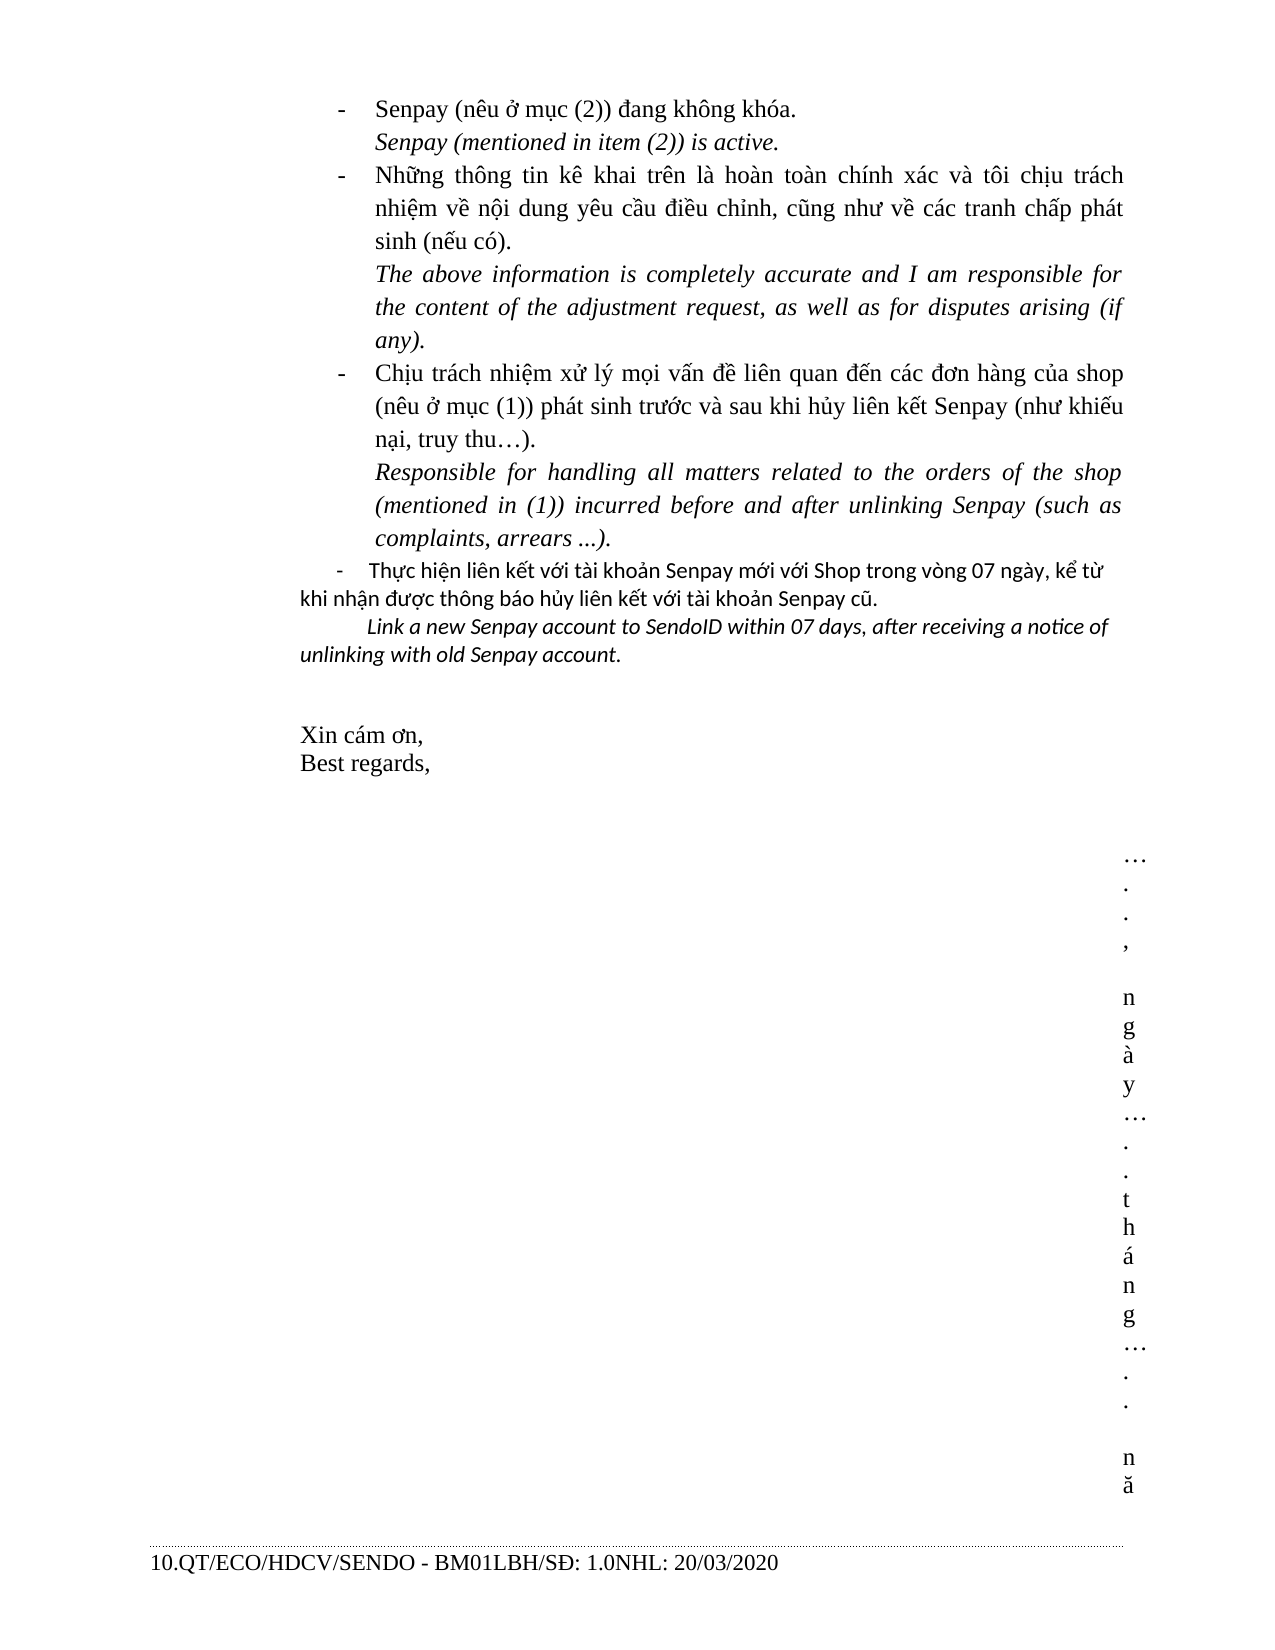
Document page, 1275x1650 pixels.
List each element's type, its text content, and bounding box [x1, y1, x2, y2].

text Xin cám ơn, Best regards, [300, 720, 1125, 777]
text Responsible for handling all matters related to the orders of the shop (mentioned in (1)) incurred before and after unlinking Senpay (such as complaints, arrears ...). [375, 457, 1125, 552]
list Senpay (nêu ở mục (2)) đang không khóa. [337, 94, 1125, 122]
text The above information is completely accurate and I am responsible for the content of the adjustment request, as well as for disputes arising (if any). [375, 259, 1125, 354]
list Chịu trách nhiệm xử lý mọi vấn đề liên quan đến các đơn hàng của shop (nêu ở mục (1)) phát sinh trước và sau khi hủy liên kết Senpay (như khiếu nại, truy thu…). [337, 358, 1125, 453]
text Senpay (mentioned in item (2)) is active. [375, 127, 1125, 156]
list Những thông tin kê khai trên là hoàn toàn chính xác và tôi chịu trách nhiệm về nội dung yêu cầu điều chỉnh, cũng như về các tranh chấp phát sinh (nếu có). [337, 160, 1125, 254]
text - Thực hiện liên kết với tài khoản Senpay mới với Shop trong vòng 07 ngày, kể từ khi nhận được thông báo hủy liên kết với tài khoản Senpay cũ. Link a new Senpay account to SendoID within 07 days, after receiving a notice of unlinking with old Senpay account. [300, 556, 1125, 668]
